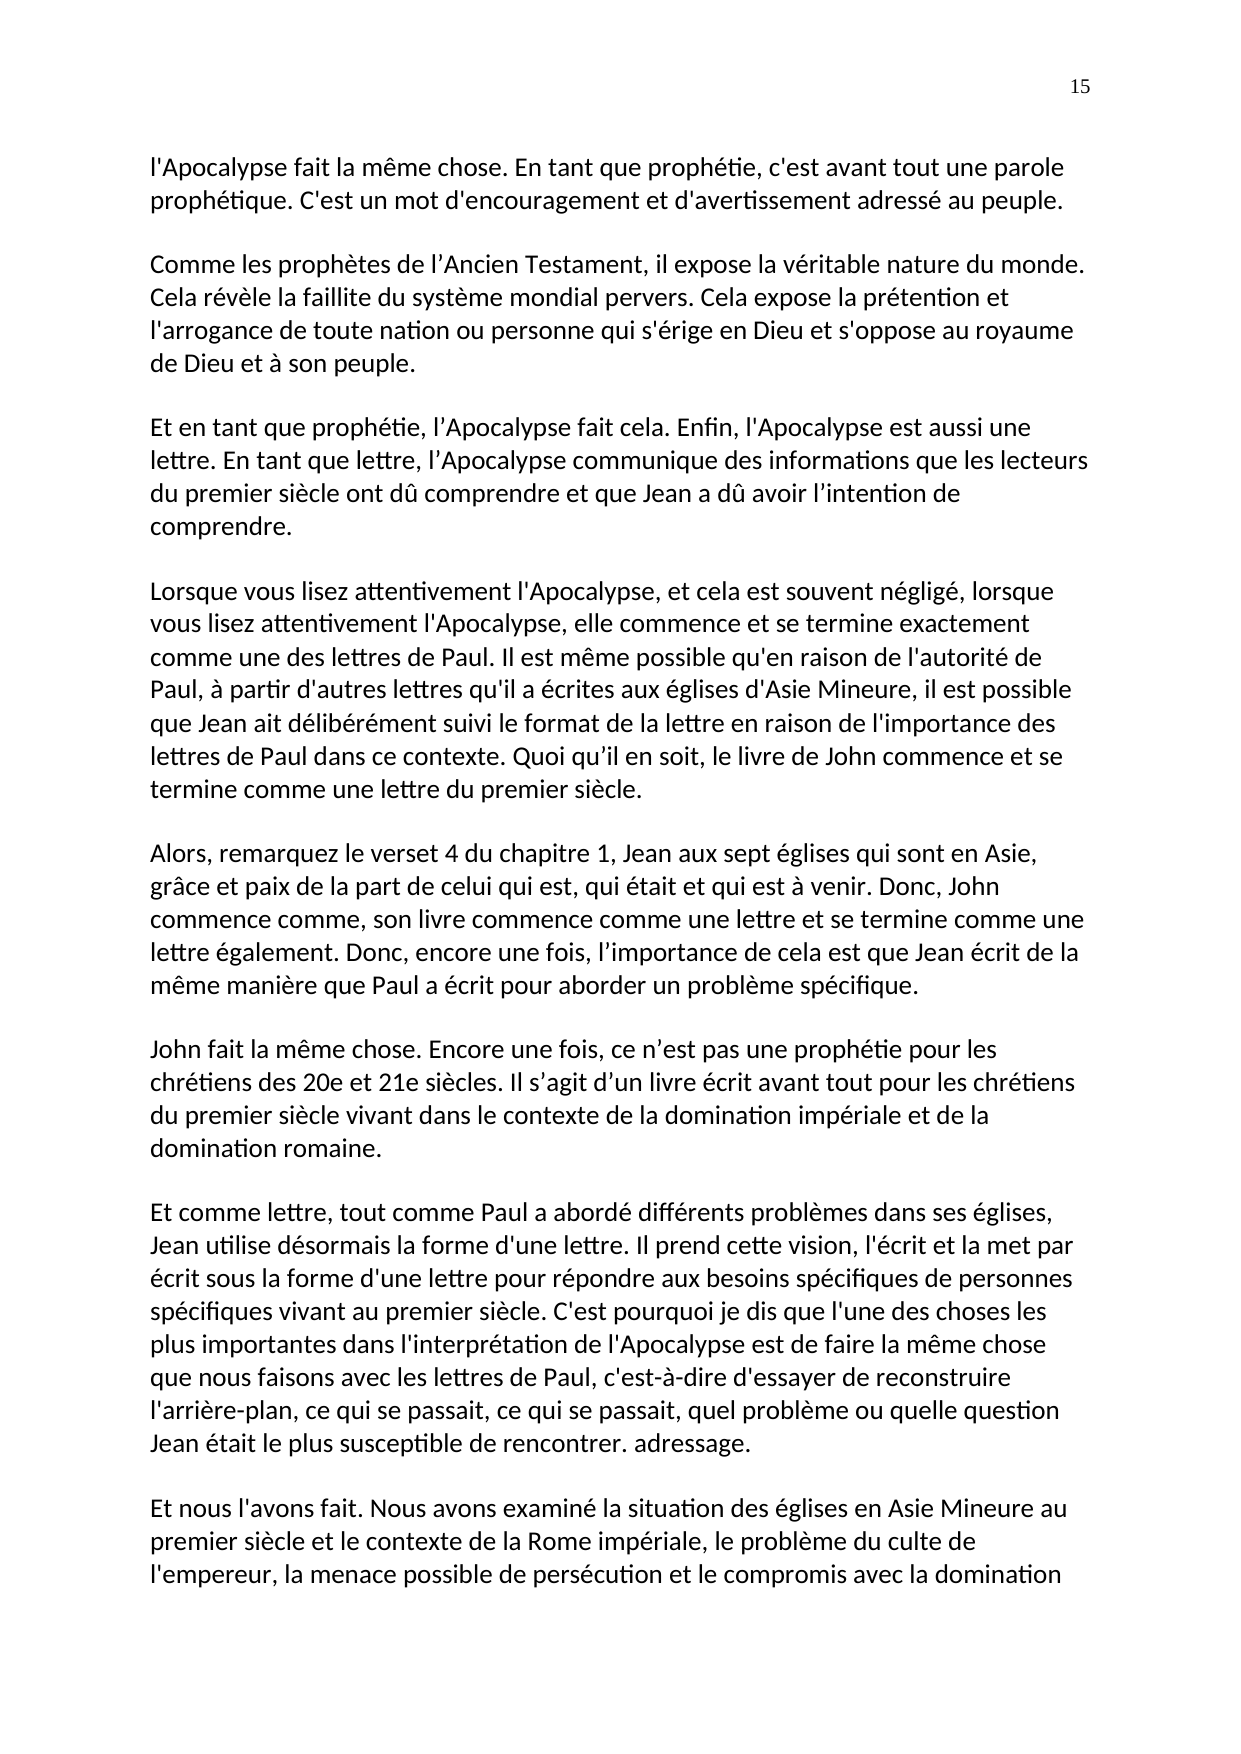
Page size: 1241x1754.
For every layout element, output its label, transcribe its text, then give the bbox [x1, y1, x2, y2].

text Et en tant que prophétie, l’Apocalypse fait cela. Enfin, l'Apocalypse est aussi une lettre. En tant que lettre, l’Apocalypse communique des informations que les lecteurs du premier siècle ont dû comprendre et que Jean a dû avoir l’intention de comprendre. [150, 410, 1090, 542]
text Alors, remarquez le verset 4 du chapitre 1, Jean aux sept églises qui sont en Asie, grâce et paix de la part de celui qui est, qui était et qui est à venir. Donc, John commence comme, son livre commence comme une lettre et se termine comme une lettre également. Donc, encore une fois, l’importance de cela est que Jean écrit de la même manière que Paul a écrit pour aborder un problème spécifique. [150, 836, 1090, 1001]
text John fait la même chose. Encore une fois, ce n’est pas une prophétie pour les chrétiens des 20e et 21e siècles. Il s’agit d’un livre écrit avant tout pour les chrétiens du premier siècle vivant dans le contexte de la domination impériale et de la domination romaine. [150, 1032, 1090, 1164]
text Et comme lettre, tout comme Paul a abordé différents problèmes dans ses églises, Jean utilise désormais la forme d'une lettre. Il prend cette vision, l'écrit et la met par écrit sous la forme d'une lettre pour répondre aux besoins spécifiques de personnes spécifiques vivant au premier siècle. C'est pourquoi je dis que l'une des choses les plus importantes dans l'interprétation de l'Apocalypse est de faire la même chose que nous faisons avec les lettres de Paul, c'est-à-dire d'essayer de reconstruire l'arrière-plan, ce qui se passait, ce qui se passait, quel problème ou quelle question Jean était le plus susceptible de rencontrer. adressage. [150, 1195, 1090, 1459]
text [150, 150, 1090, 216]
text Lorsque vous lisez attentivement l'Apocalypse, et cela est souvent négligé, lorsque vous lisez attentivement l'Apocalypse, elle commence et se termine exactement comme une des lettres de Paul. Il est même possible qu'en raison de l'autorité de Paul, à partir d'autres lettres qu'il a écrites aux églises d'Asie Mineure, il est possible que Jean ait délibérément suivi le format de la lettre en raison de l'importance des lettres de Paul dans ce contexte. Quoi qu’il en soit, le livre de John commence et se termine comme une lettre du premier siècle. [150, 574, 1090, 805]
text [150, 1491, 1090, 1590]
text Comme les prophètes de l’Ancien Testament, il expose la véritable nature du monde. Cela révèle la faillite du système mondial pervers. Cela expose la prétention et l'arrogance de toute nation ou personne qui s'érige en Dieu et s'oppose au royaume de Dieu et à son peuple. [150, 247, 1090, 379]
